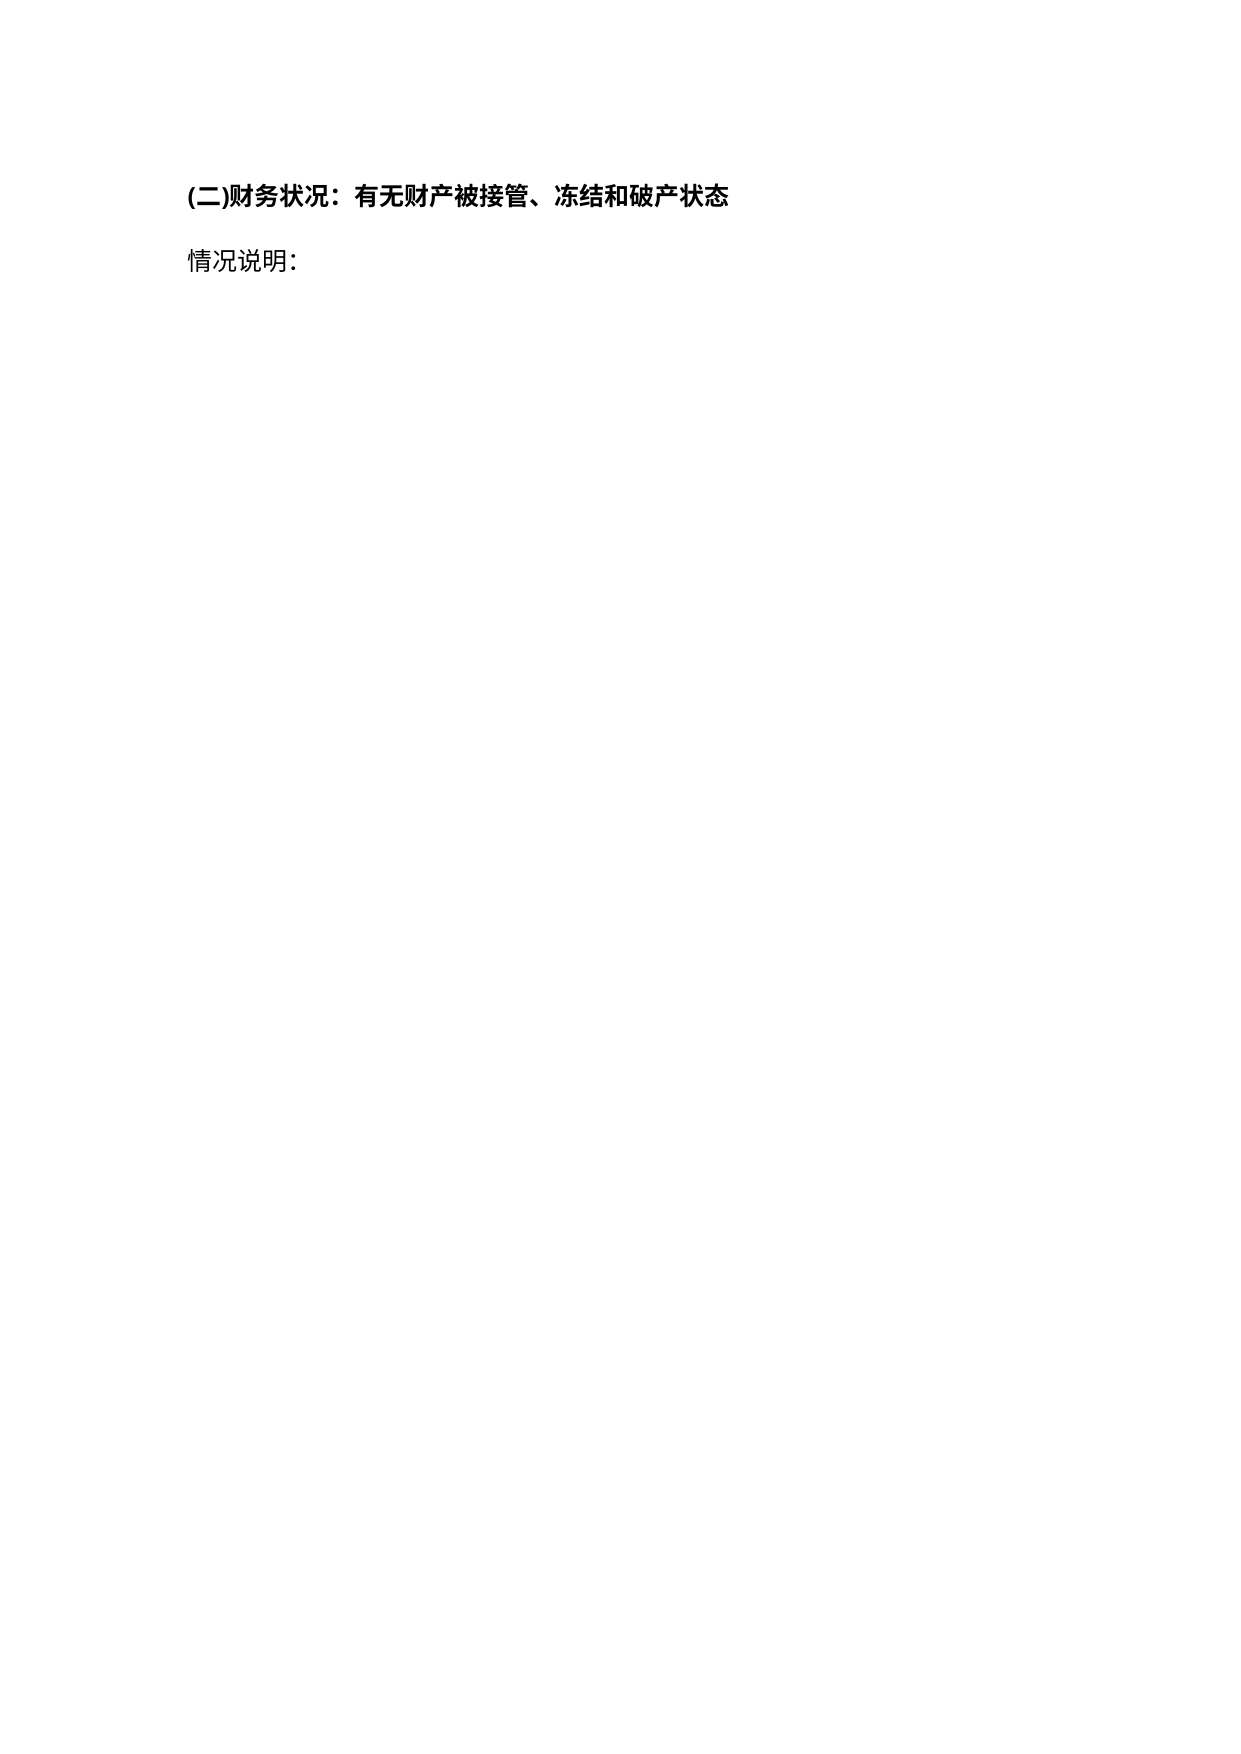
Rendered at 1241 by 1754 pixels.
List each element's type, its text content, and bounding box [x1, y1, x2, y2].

text 情况说明： [187, 227, 1053, 292]
text (二)财务状况：有无财产被接管、冻结和破产状态 [187, 162, 1053, 227]
